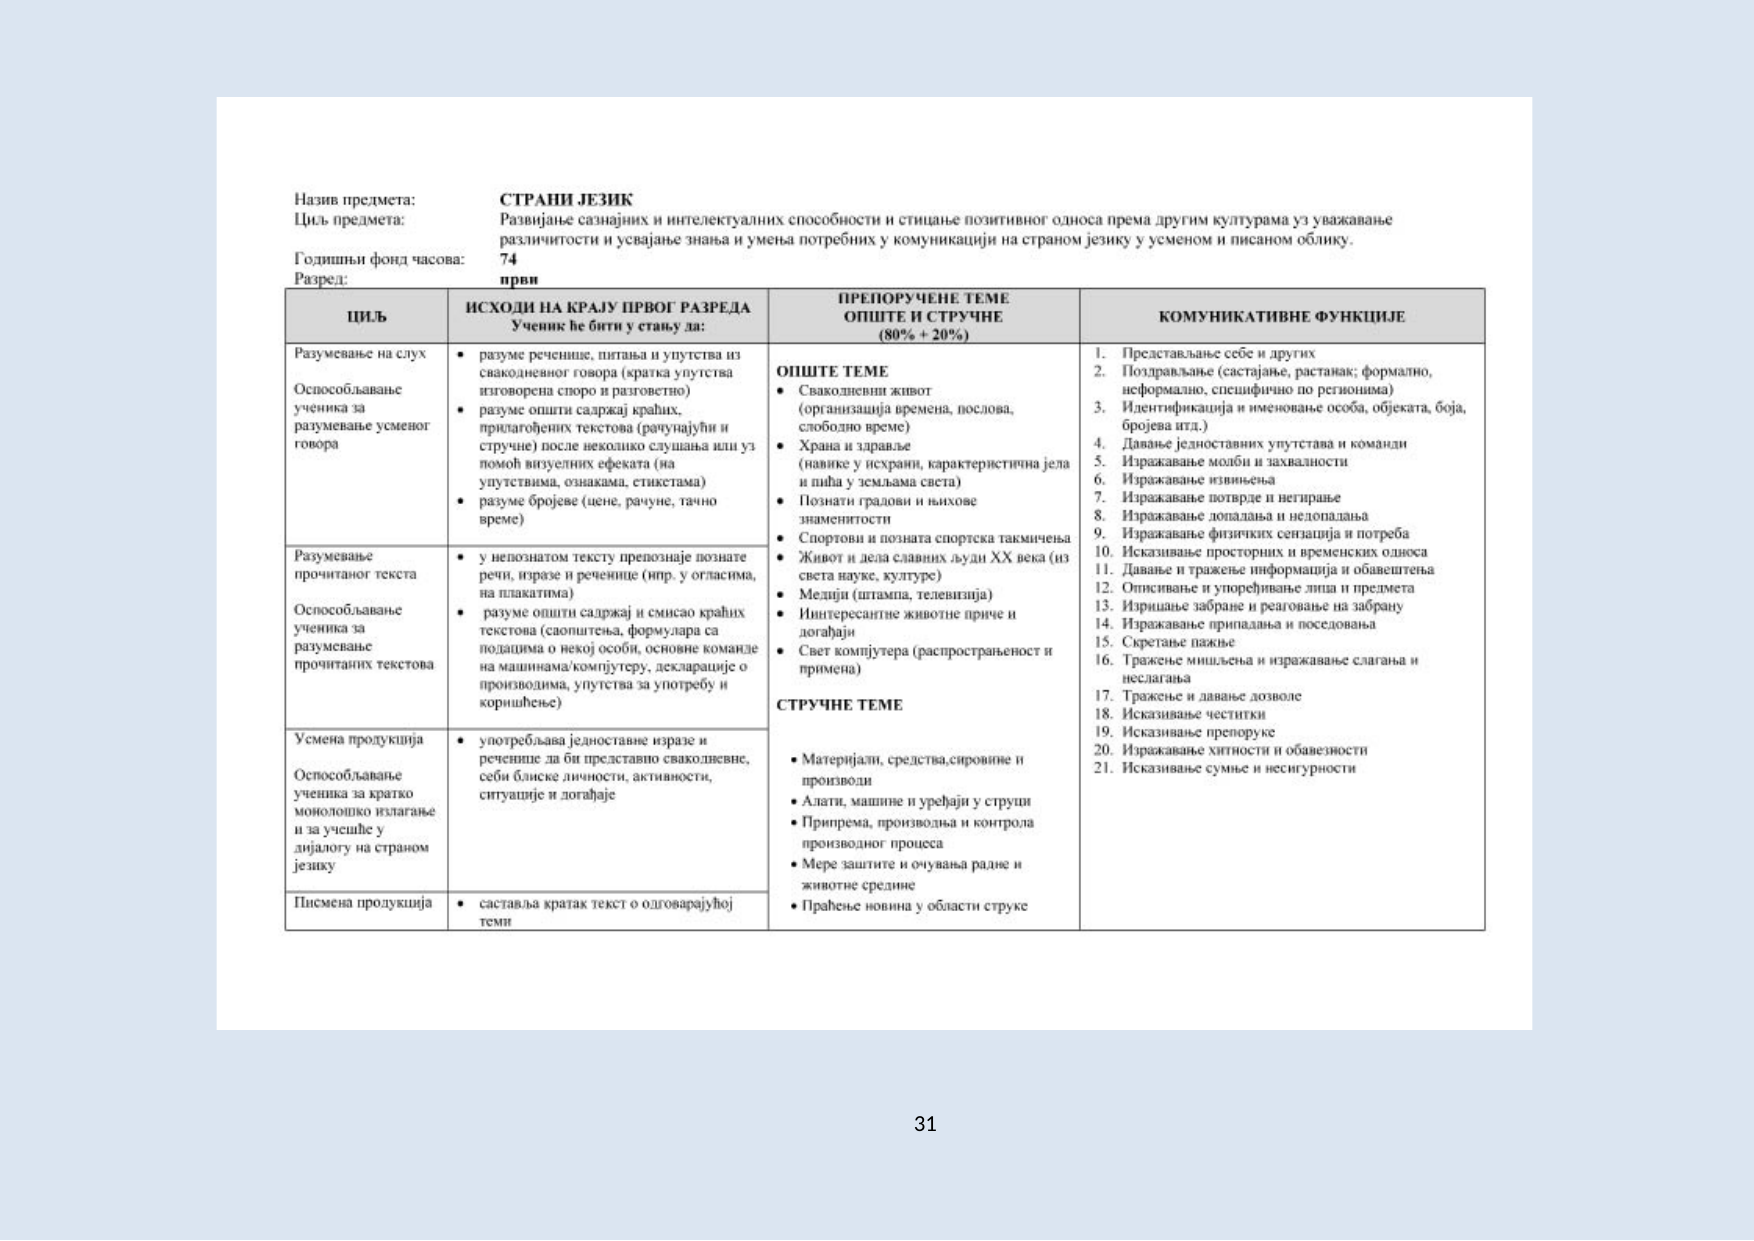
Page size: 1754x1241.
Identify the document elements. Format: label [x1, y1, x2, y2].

picture [216, 97, 1533, 1030]
